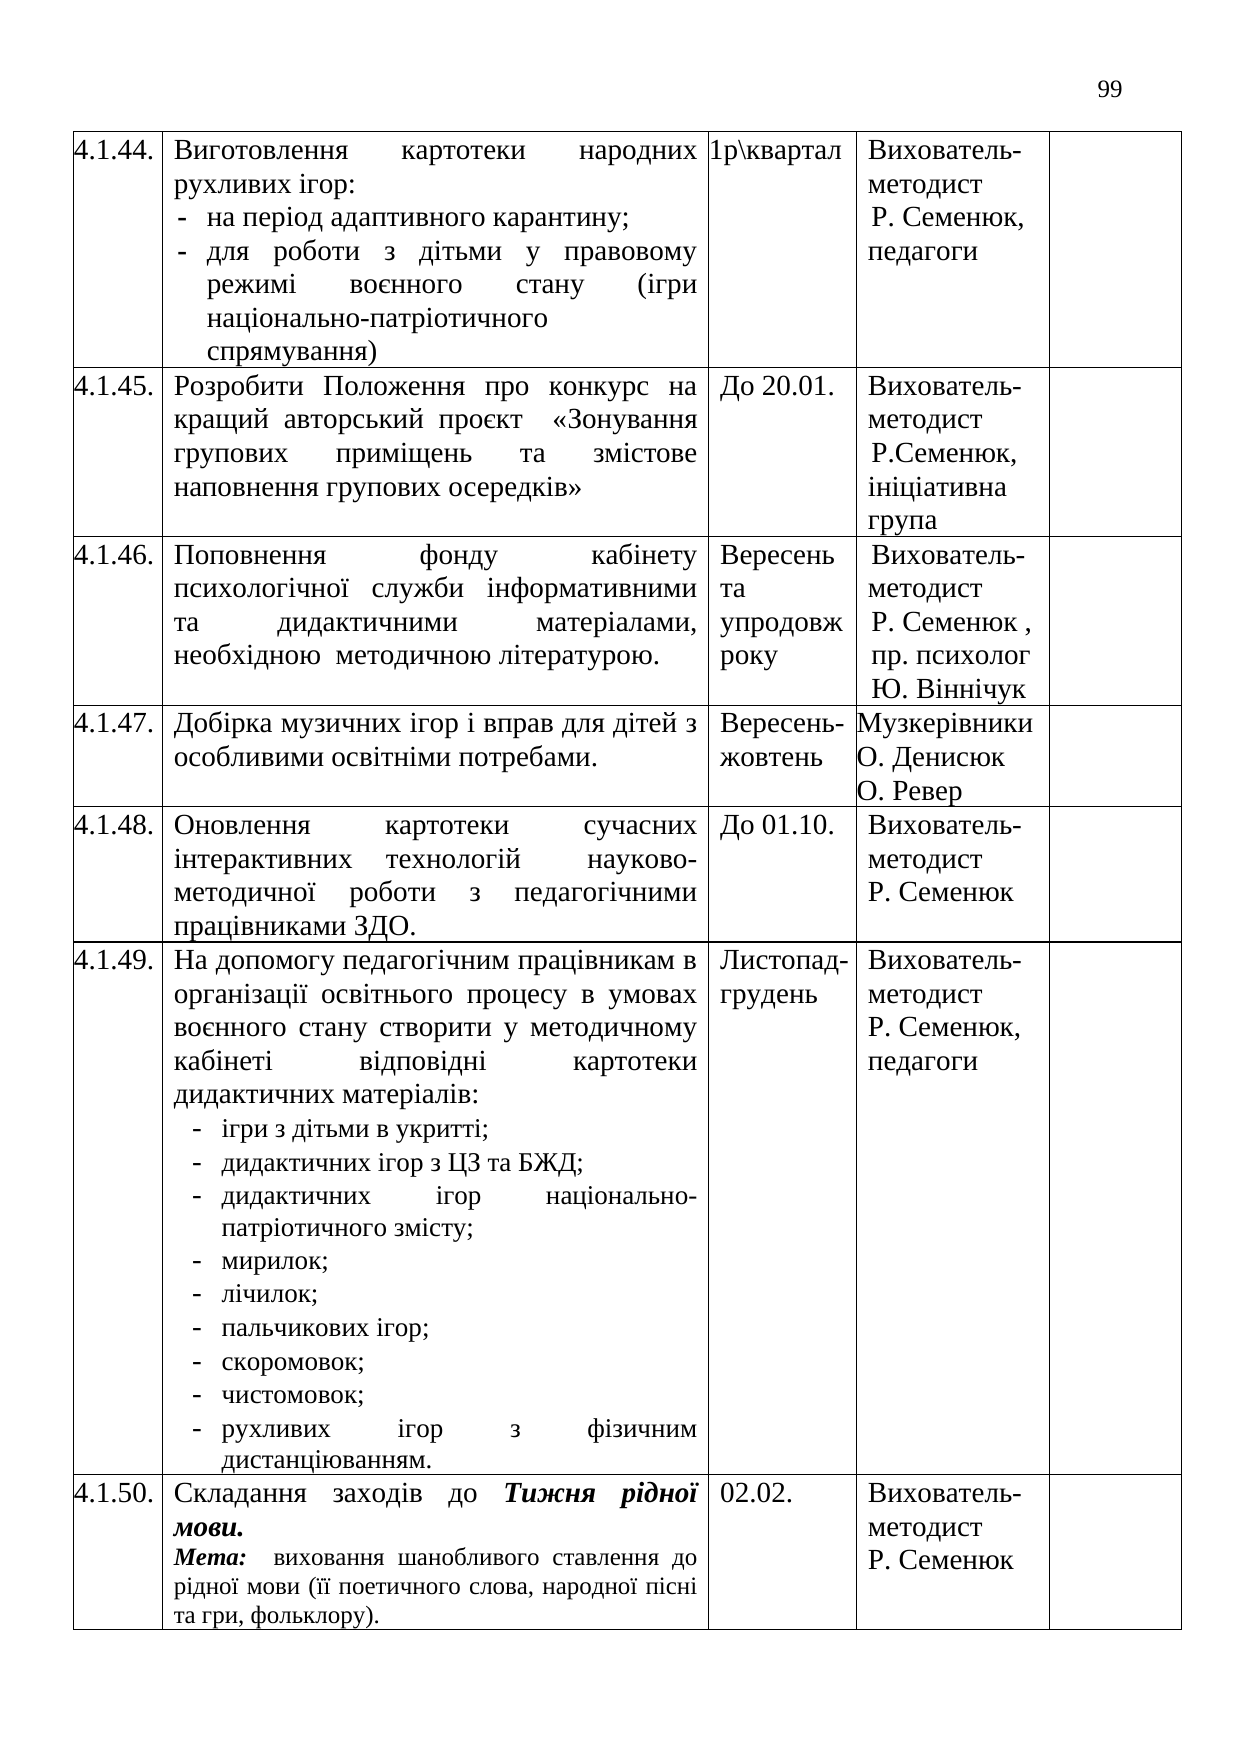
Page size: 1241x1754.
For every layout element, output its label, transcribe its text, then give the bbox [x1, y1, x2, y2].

table_cell Оновлення картотеки сучасних інтерактивних технологій науково-методичної роботи з педагогічними працівниками ЗДО. [163, 807, 708, 941]
table_cell 4.1.45. [74, 368, 162, 536]
table_cell До 20.01. [709, 368, 856, 536]
table_cell [1050, 943, 1181, 1474]
table_cell Вересень та упродовж року [709, 537, 856, 704]
table_cell 4.1.48. [74, 807, 162, 941]
table_cell Поповнення фонду кабінету психологічної служби інформативними та дидактичними матеріалами, необхідною методичною літературою. [163, 537, 708, 704]
table_cell 02.02. [709, 1475, 856, 1629]
table_cell Розробити Положення про конкурс на кращий авторський проєкт «Зонування групових приміщень та змістове наповнення групових осередків» [163, 368, 708, 536]
table_cell 4.1.46. [74, 537, 162, 704]
table_cell Листопад-грудень [709, 943, 856, 1474]
table_cell На допомогу педагогічним працівникам в організації освітнього процесу в умовах воєнного стану створити у методичному кабінеті відповідні картотеки дидактичних матеріалів: ігри з дітьми в укритті; дидактичних ігор з ЦЗ та БЖД; дидактичних ігор національно-патріотичного змісту; мирилок; лічилок; пальчикових ігор; скоромовок; чистомовок; рухливих ігор з фізичним дистанціюванням. [163, 943, 708, 1474]
table_cell Вихователь-методист Р.Семенюк, ініціативна група [857, 368, 1049, 536]
table_cell Добірка музичних ігор і вправ для дітей з особливими освітніми потребами. [163, 706, 708, 806]
table_cell [1050, 132, 1181, 367]
table_cell Складання заходів до Тижня рідної мови. Мета: виховання шанобливого ставлення до рідної мови (її поетичного слова, народної пісні та гри, фольклору). [163, 1475, 708, 1629]
table_cell 1р\квартал [709, 132, 856, 367]
table_cell [1050, 706, 1181, 806]
table_cell Вересень-жовтень [709, 706, 856, 806]
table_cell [857, 132, 1049, 367]
table_cell [1050, 1475, 1181, 1629]
table_cell 4.1.47. [74, 706, 162, 806]
table_cell До 01.10. [709, 807, 856, 941]
table_cell Музкерівники О. Денисюк О. Ревер [857, 706, 1049, 806]
table_cell 4.1.50. [74, 1475, 162, 1629]
table_cell Вихователь-методист Р. Семенюк , пр. психолог Ю. Віннічук [857, 537, 1049, 704]
table_cell Виготовлення картотеки народних рухливих ігор: на період адаптивного карантину; для роботи з дітьми у правовому режимі воєнного стану (ігри національно-патріотичного спрямування) [163, 132, 708, 367]
table_cell 4.1.49. [74, 943, 162, 1474]
table_cell [1050, 368, 1181, 536]
table_cell 4.1.44. [74, 132, 162, 367]
table_cell [1050, 807, 1181, 941]
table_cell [857, 1475, 1049, 1629]
table_cell [1050, 537, 1181, 704]
table_cell Вихователь-методист Р. Семенюк [857, 807, 1049, 941]
table_cell Вихователь-методист Р. Семенюк, педагоги [857, 943, 1049, 1474]
